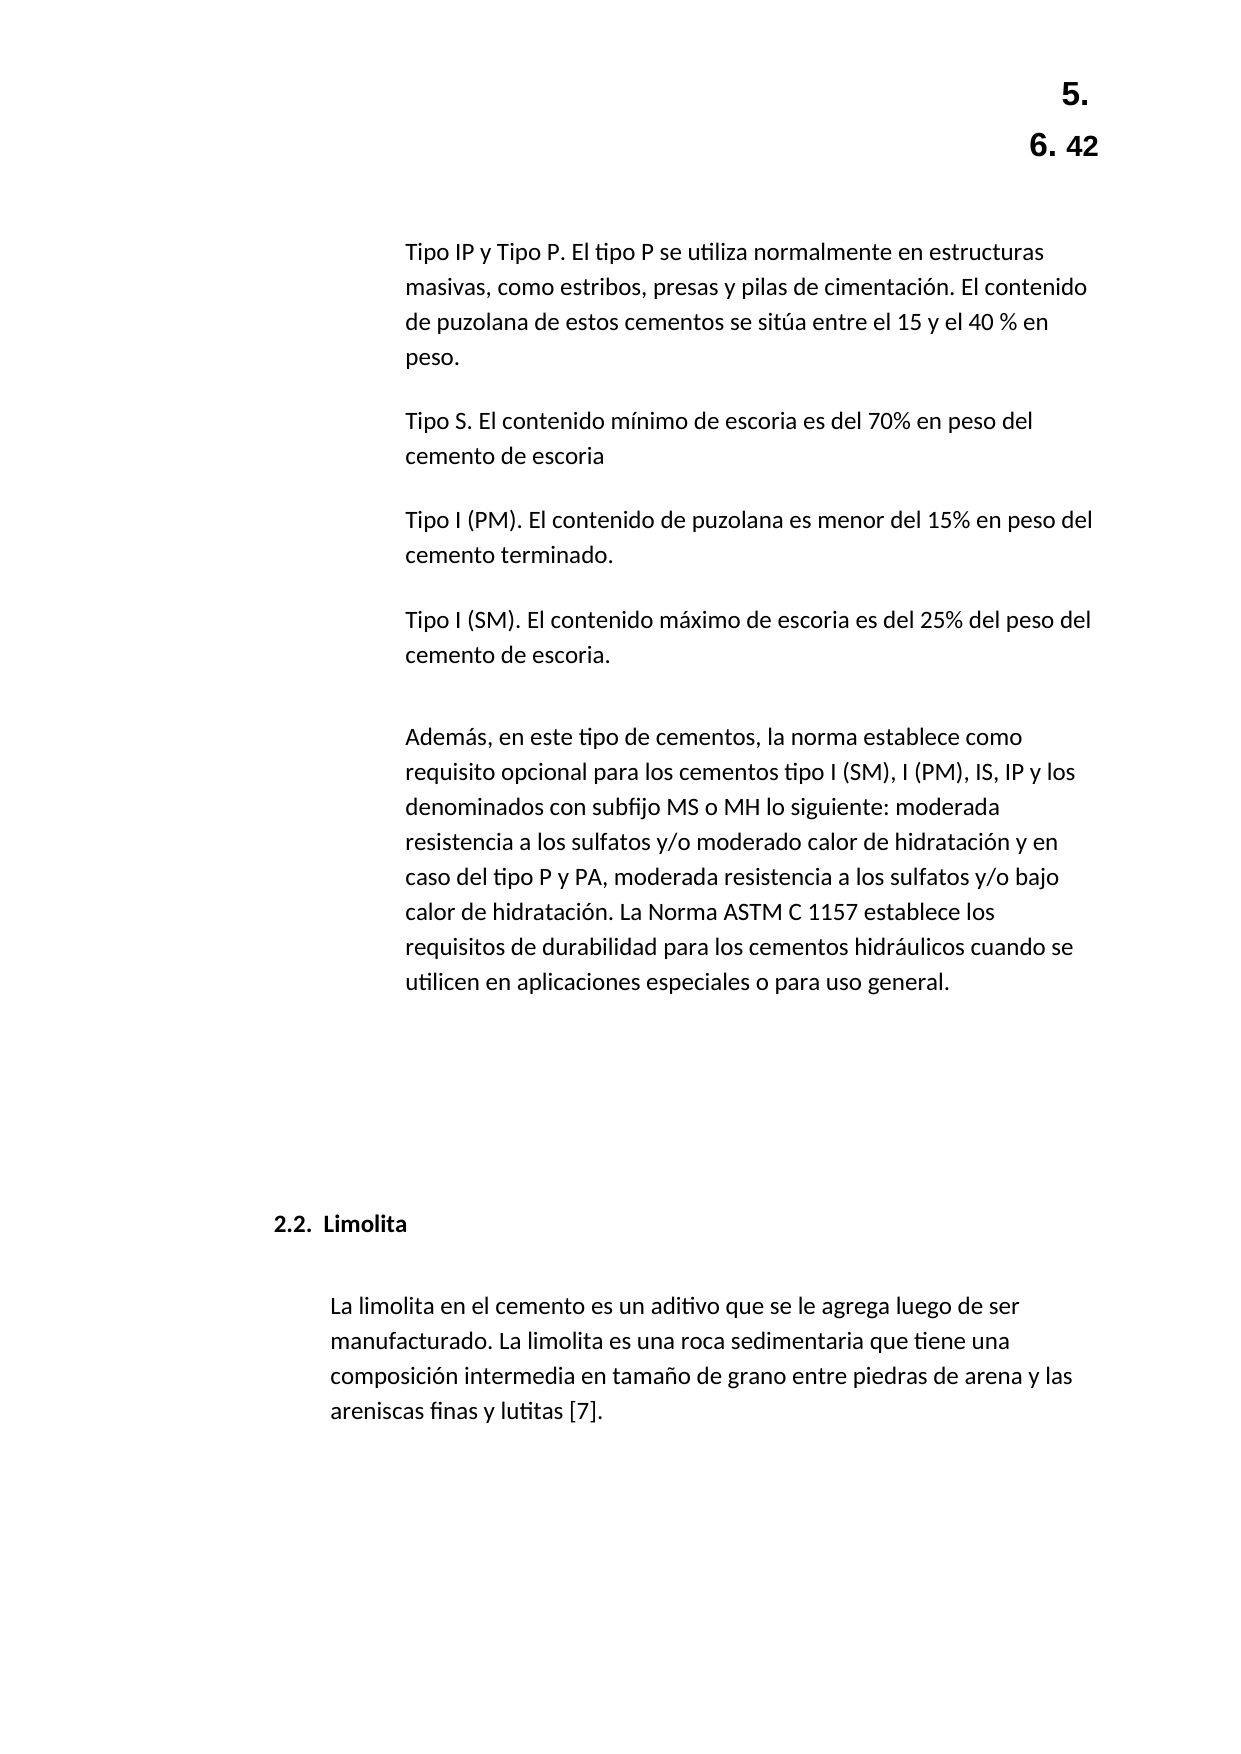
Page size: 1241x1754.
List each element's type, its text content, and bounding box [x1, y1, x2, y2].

text Además, en este tipo de cementos, la norma establece como requisito opcional para los cementos tipo I (SM), I (PM), IS, IP y los denominados con subfijo MS o MH lo siguiente: moderada resistencia a los sulfatos y/o moderado calor de hidratación y en caso del tipo P y PA, moderada resistencia a los sulfatos y/o bajo calor de hidratación. C 1157 establece los requisitos de durabilidad para los cementos hidráulicos cuando se utilicen en aplicaciones especiales o para uso general. [405, 721, 1098, 997]
text Tipo S. El contenido mínimo de escoria es del 70% en peso del cemento de escoria [405, 405, 1098, 471]
text Tipo I (PM). El contenido de puzolana es menor del 15% en peso del cemento terminado. [405, 504, 1098, 570]
text 2.2. Limolita [273, 1208, 1098, 1238]
text Tipo I (SM). El contenido máximo de escoria es del 25% del peso del cemento de escoria. [405, 604, 1098, 669]
text Tipo IP y Tipo P. El tipo P se utiliza normalmente en estructuras masivas, como estribos, presas y pilas de cimentación. El contenido de puzolana de estos cementos se sitúa entre el 15 y el 40 % en peso. [405, 236, 1098, 372]
text La limolita en el cemento es un aditivo que se le agrega luego de ser manufacturado. La limolita es una roca sedimentaria que tiene una composición intermedia en tamaño de grano entre piedras de arena y las areniscas finas y lutitas [7]. [330, 1290, 1098, 1426]
